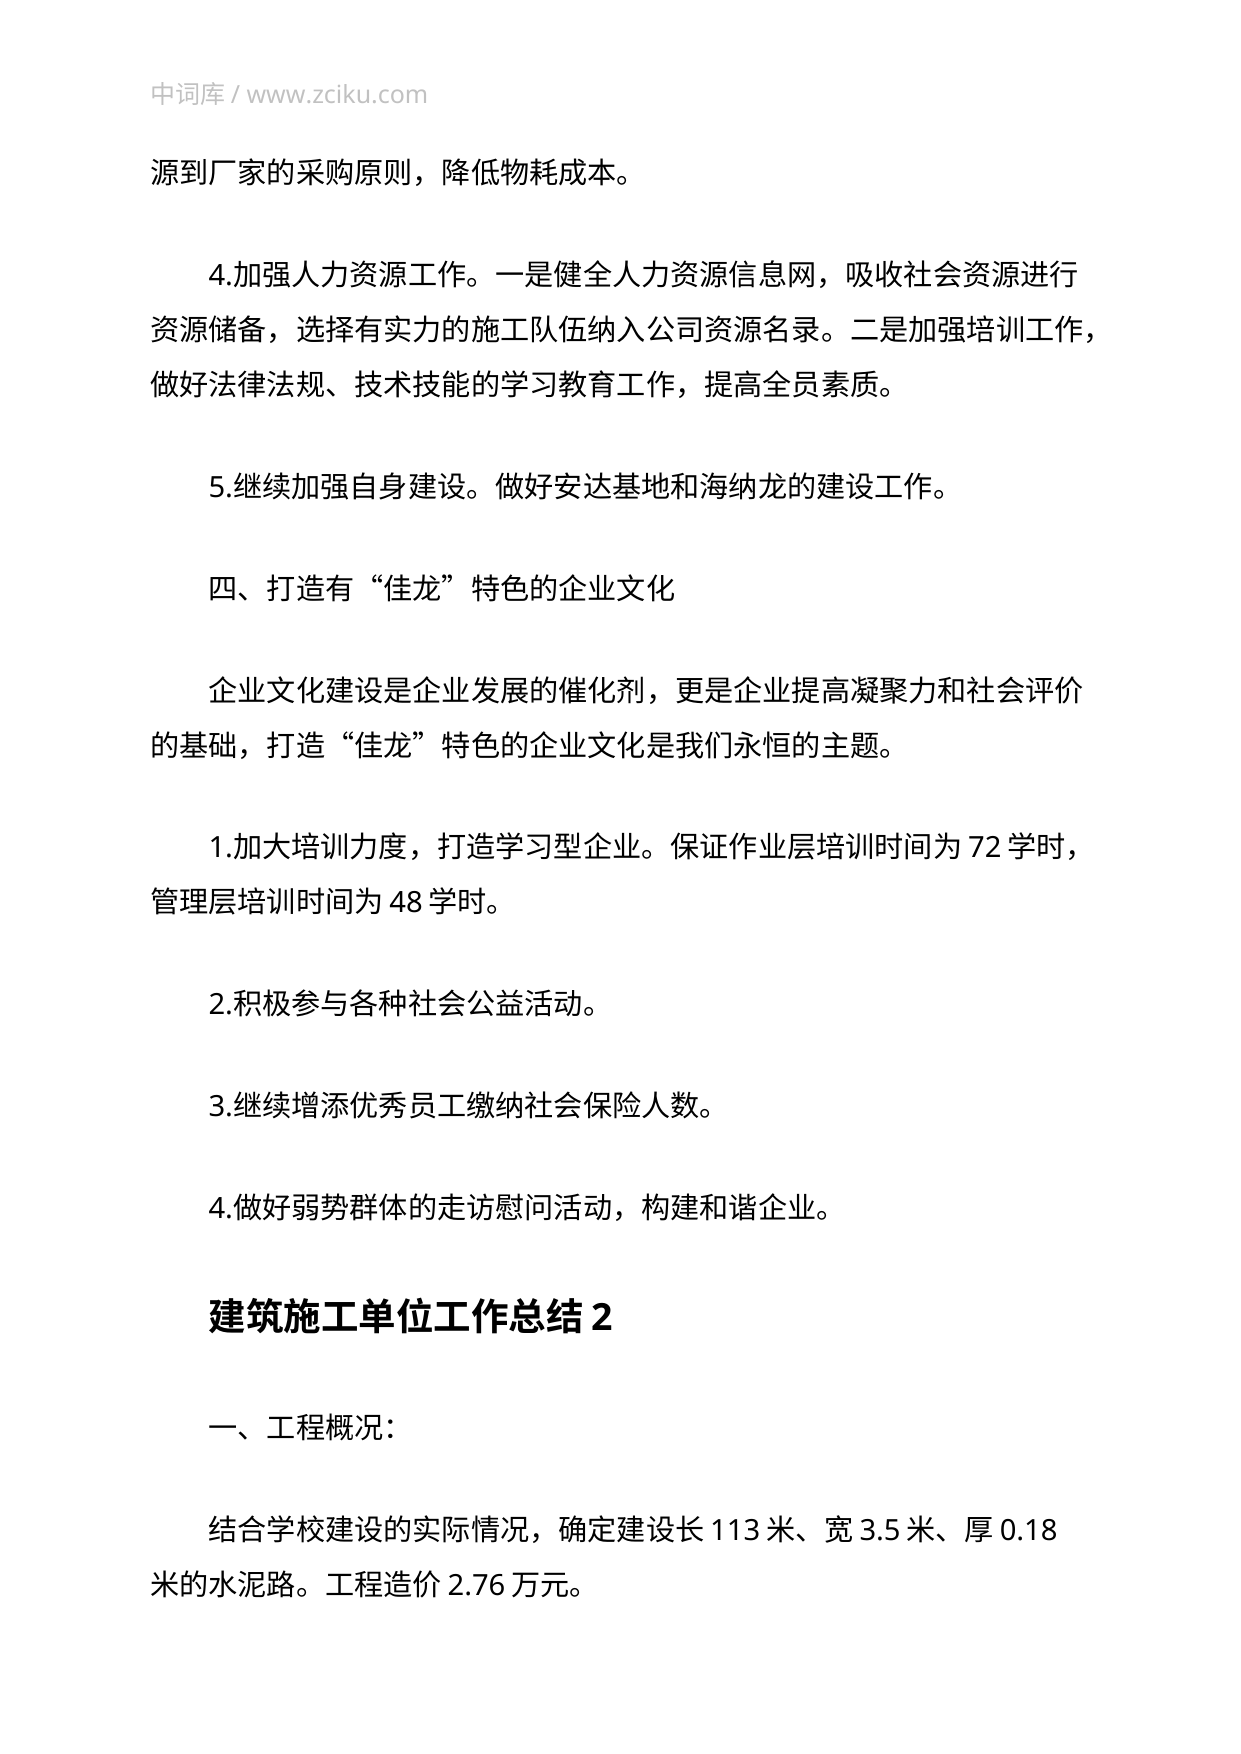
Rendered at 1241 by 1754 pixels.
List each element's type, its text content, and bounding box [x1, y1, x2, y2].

text 3.继续增添优秀员工缴纳社会保险人数。 [150, 1083, 1090, 1125]
text 4.加强人力资源工作。一是健全人力资源信息网，吸收社会资源进行资源储备，选择有实力的施工队伍纳入公司资源名录。二是加强培训工作，做好法律法规、技术技能的学习教育工作，提高全员素质。 [150, 252, 1090, 404]
text 四、打造有“佳龙”特色的企业文化 [150, 565, 1090, 608]
text 结合学校建设的实际情况，确定建设长113米、宽3.5米、厚0.18米的水泥路。工程造价2.76万元。 [150, 1506, 1090, 1603]
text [150, 150, 1090, 192]
text 5.继续加强自身建设。做好安达基地和海纳龙的建设工作。 [150, 463, 1090, 506]
text 4.做好弱势群体的走访慰问活动，构建和谐企业。 [150, 1185, 1090, 1227]
text 2.积极参与各种社会公益活动。 [150, 981, 1090, 1023]
text 一、工程概况： [150, 1404, 1090, 1447]
text 企业文化建设是企业发展的催化剂，更是企业提高凝聚力和社会评价的基础，打造“佳龙”特色的企业文化是我们永恒的主题。 [150, 667, 1090, 764]
text 建筑施工单位工作总结2 [150, 1287, 1090, 1341]
text 1.加大培训力度，打造学习型企业。保证作业层培训时间为72学时，管理层培训时间为48学时。 [150, 824, 1090, 921]
